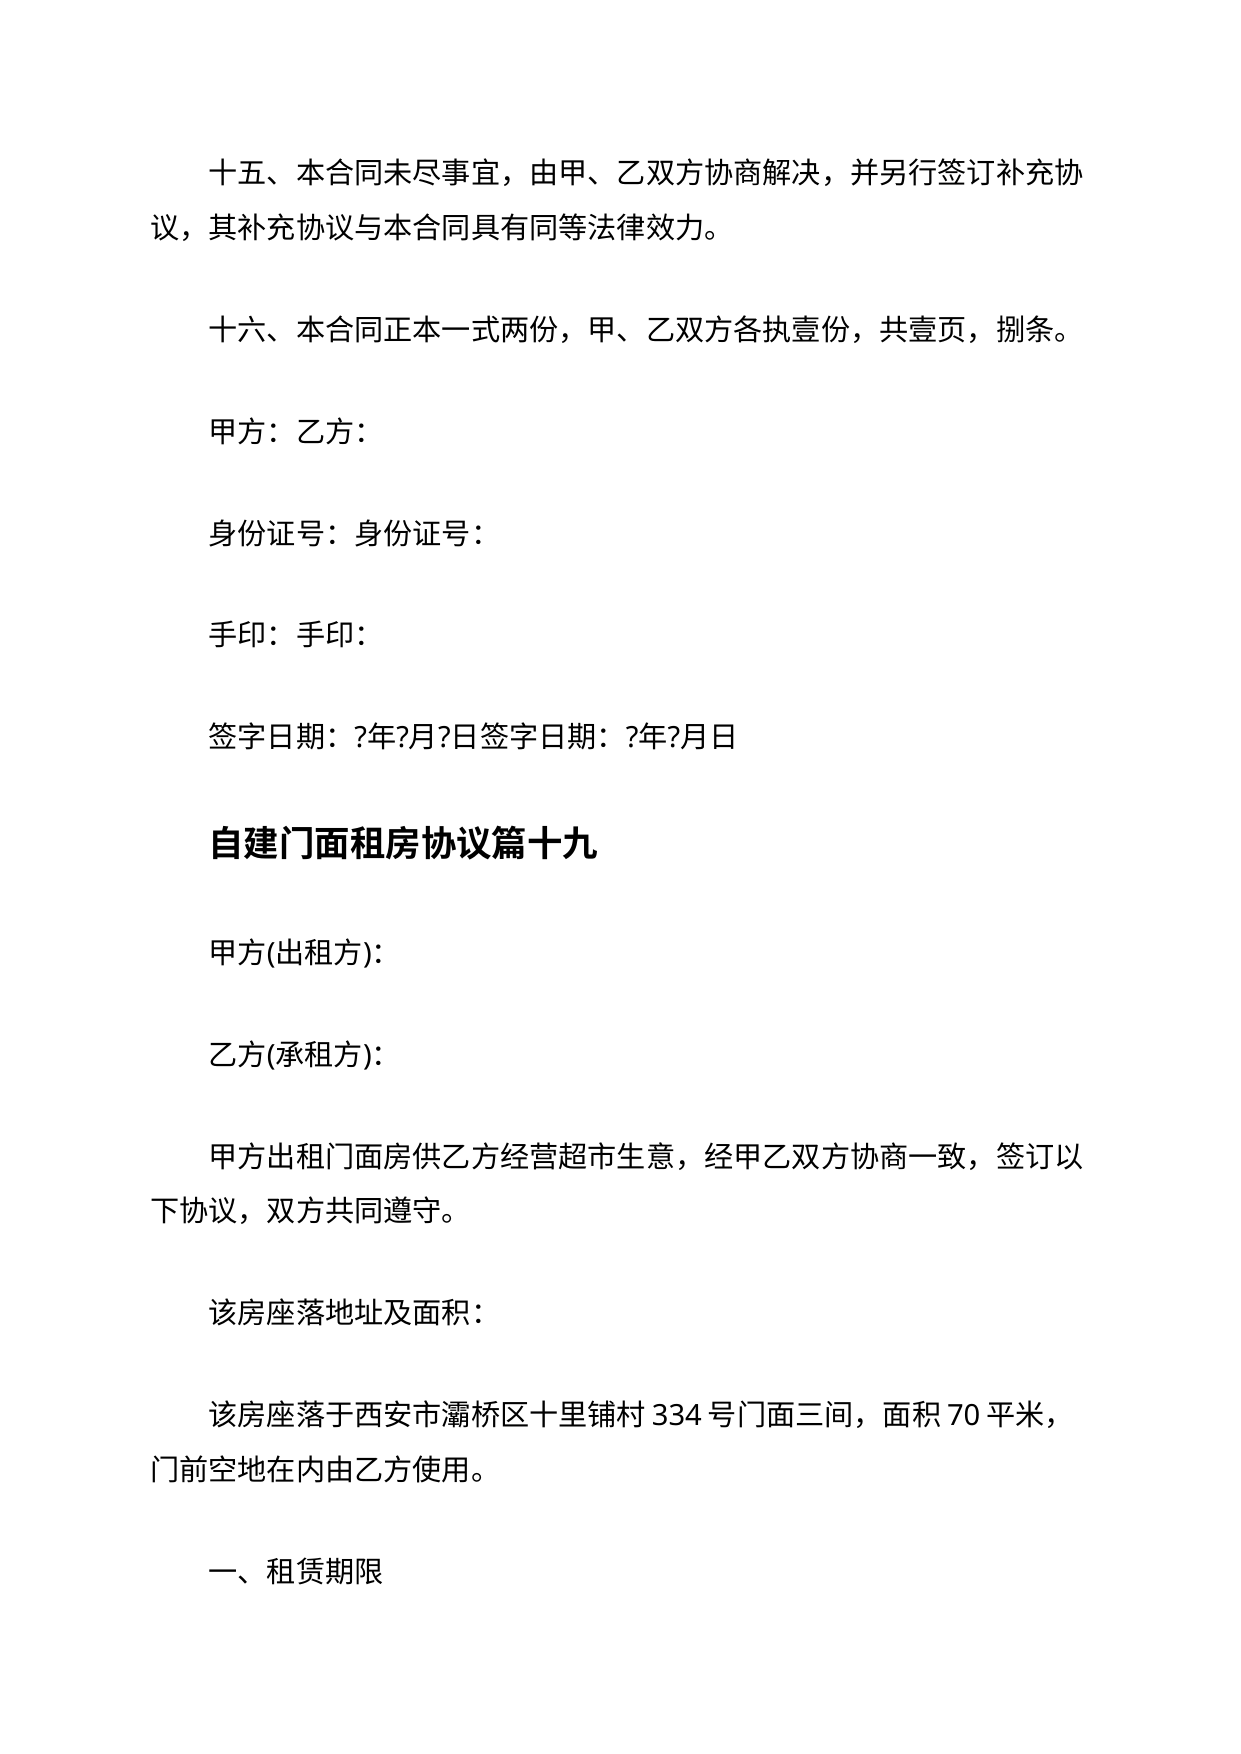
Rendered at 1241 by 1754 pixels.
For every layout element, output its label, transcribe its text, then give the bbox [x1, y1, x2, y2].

text 身份证号：身份证号： [150, 510, 1090, 552]
text 甲方(出租方)： [150, 929, 1090, 972]
text 乙方(承租方)： [150, 1031, 1090, 1073]
text 签字日期：?年?月?日签字日期：?年?月日 [150, 714, 1090, 756]
text 手印：手印： [150, 612, 1090, 654]
text 一、租赁期限 [150, 1548, 1090, 1591]
text 十六、本合同正本一式两份，甲、乙双方各执壹份，共壹页，捌条。 [150, 307, 1090, 349]
text 该房座落地址及面积： [150, 1290, 1090, 1332]
text 十五、本合同未尽事宜，由甲、乙双方协商解决，并另行签订补充协议，其补充协议与本合同具有同等法律效力。 [150, 150, 1090, 247]
text 甲方：乙方： [150, 408, 1090, 451]
text 甲方出租门面房供乙方经营超市生意，经甲乙双方协商一致，签订以下协议，双方共同遵守。 [150, 1133, 1090, 1230]
text 自建门面租房协议篇十九 [150, 816, 1090, 867]
text 该房座落于西安市灞桥区十里铺村334号门面三间，面积70平米，门前空地在内由乙方使用。 [150, 1392, 1090, 1489]
